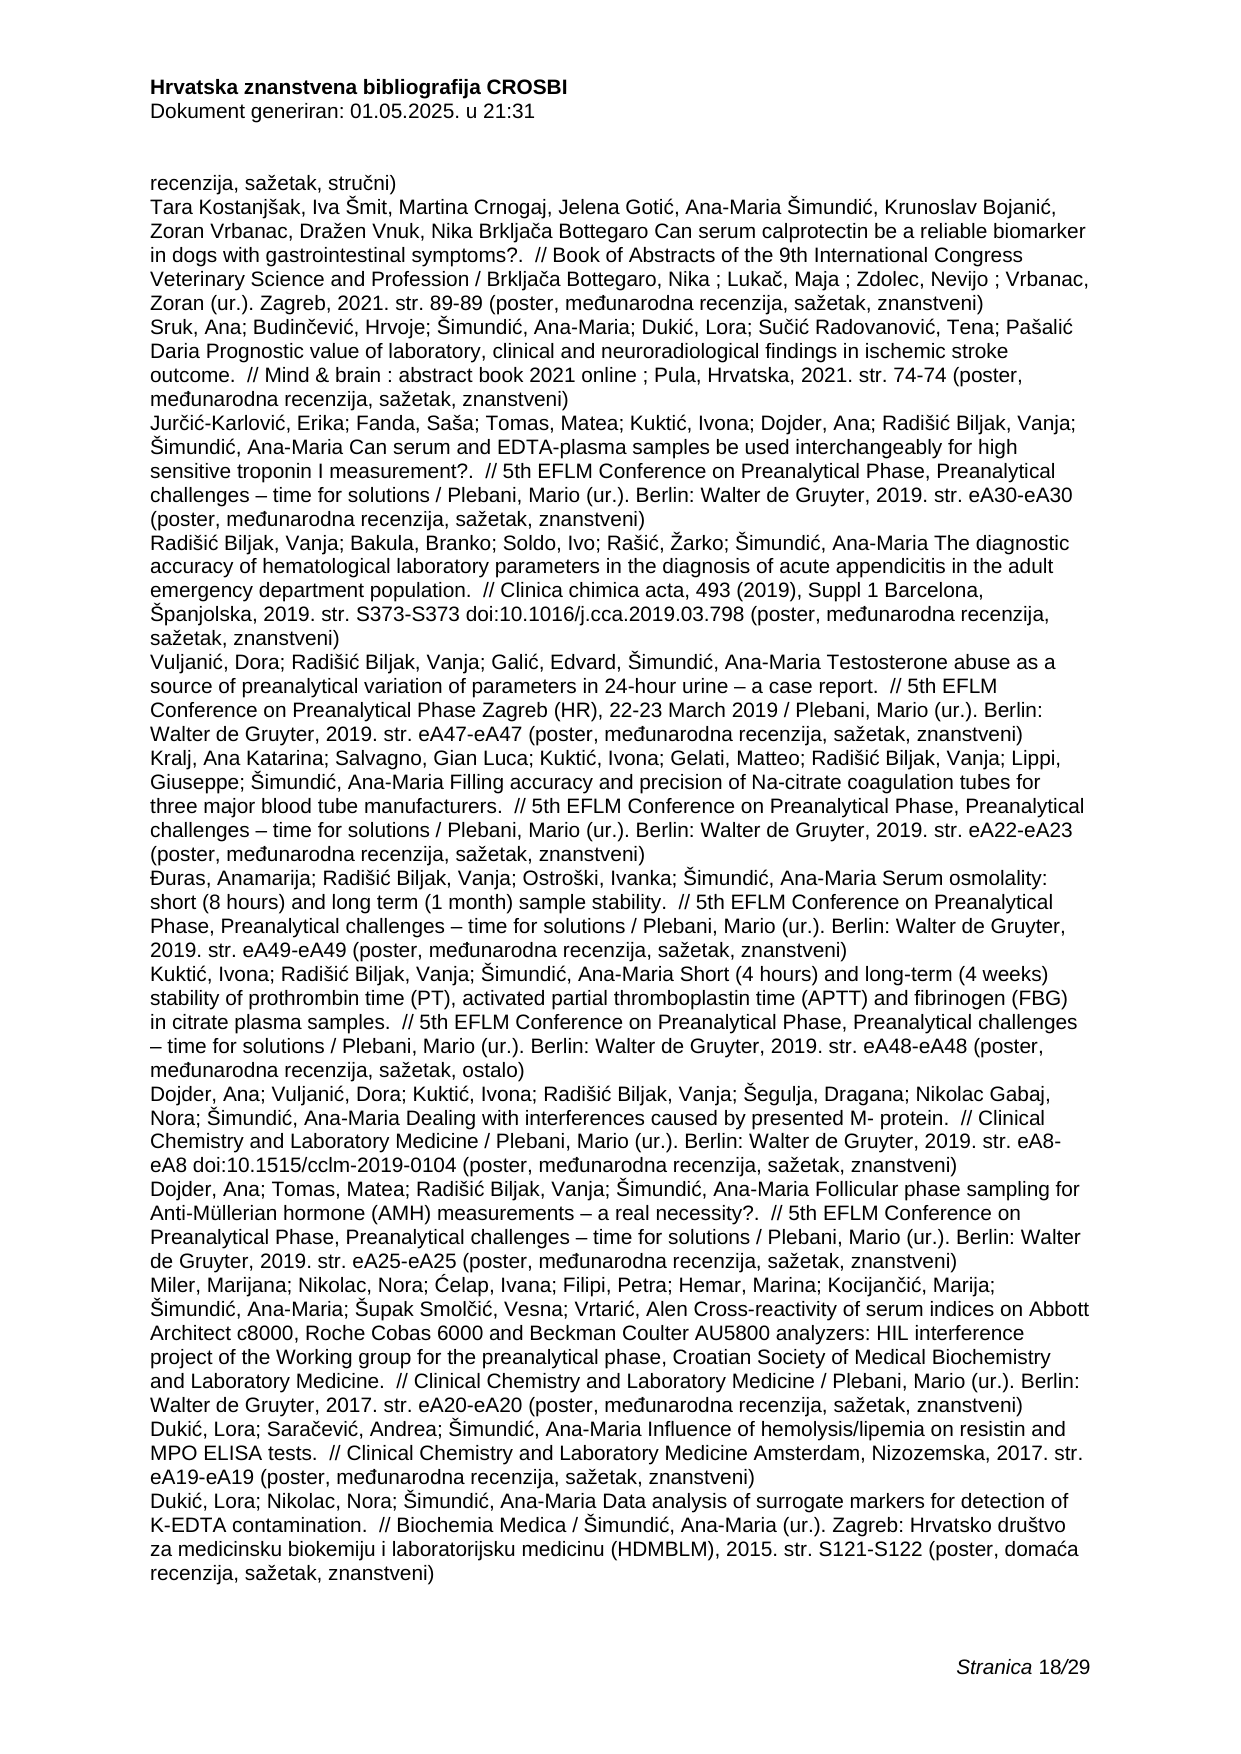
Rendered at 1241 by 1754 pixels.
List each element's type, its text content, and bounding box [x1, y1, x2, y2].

text Kuktić, Ivona; Radišić Biljak, Vanja; Šimundić, Ana-Maria [150, 962, 1090, 1081]
text Dukić, Lora; Nikolac, Nora; Šimundić, Ana-Maria [150, 1489, 1090, 1584]
text Đuras, Anamarija; Radišić Biljak, Vanja; Ostroški, Ivanka; Šimundić, Ana-Maria [150, 866, 1090, 962]
text Tara Kostanjšak, Iva Šmit, Martina Crnogaj, Jelena Gotić, Ana-Maria Šimundić, Krunoslav Bojanić, Zoran Vrbanac, Dražen Vnuk, Nika Brkljača Bottegaro [150, 195, 1090, 315]
text Dojder, Ana; Vuljanić, Dora; Kuktić, Ivona; Radišić Biljak, Vanja; Šegulja, Dragana; Nikolac Gabaj, Nora; Šimundić, Ana-Maria [150, 1081, 1090, 1177]
text Miler, Marijana; Nikolac, Nora; Ćelap, Ivana; Filipi, Petra; Hemar, Marina; Kocijančić, Marija; Šimundić, Ana-Maria; Šupak Smolčić, Vesna; Vrtarić, Alen [150, 1273, 1090, 1417]
text Vuljanić, Dora; Radišić Biljak, Vanja; Galić, Edvard, Šimundić, Ana-Maria [150, 650, 1090, 746]
text Jurčić-Karlović, Erika; Fanda, Saša; Tomas, Matea; Kuktić, Ivona; Dojder, Ana; Radišić Biljak, Vanja; Šimundić, Ana-Maria [150, 411, 1090, 530]
text Sruk, Ana; Budinčević, Hrvoje; Šimundić, Ana-Maria; Dukić, Lora; Sučić Radovanović, Tena; Pašalić Daria [150, 315, 1090, 411]
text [150, 171, 1090, 195]
text Dojder, Ana; Tomas, Matea; Radišić Biljak, Vanja; Šimundić, Ana-Maria [150, 1177, 1090, 1273]
text Kralj, Ana Katarina; Salvagno, Gian Luca; Kuktić, Ivona; Gelati, Matteo; Radišić Biljak, Vanja; Lippi, Giuseppe; Šimundić, Ana-Maria [150, 746, 1090, 866]
text Dukić, Lora; Saračević, Andrea; Šimundić, Ana-Maria [150, 1417, 1090, 1489]
text Radišić Biljak, Vanja; Bakula, Branko; Soldo, Ivo; Rašić, Žarko; Šimundić, Ana-Maria [150, 530, 1090, 650]
